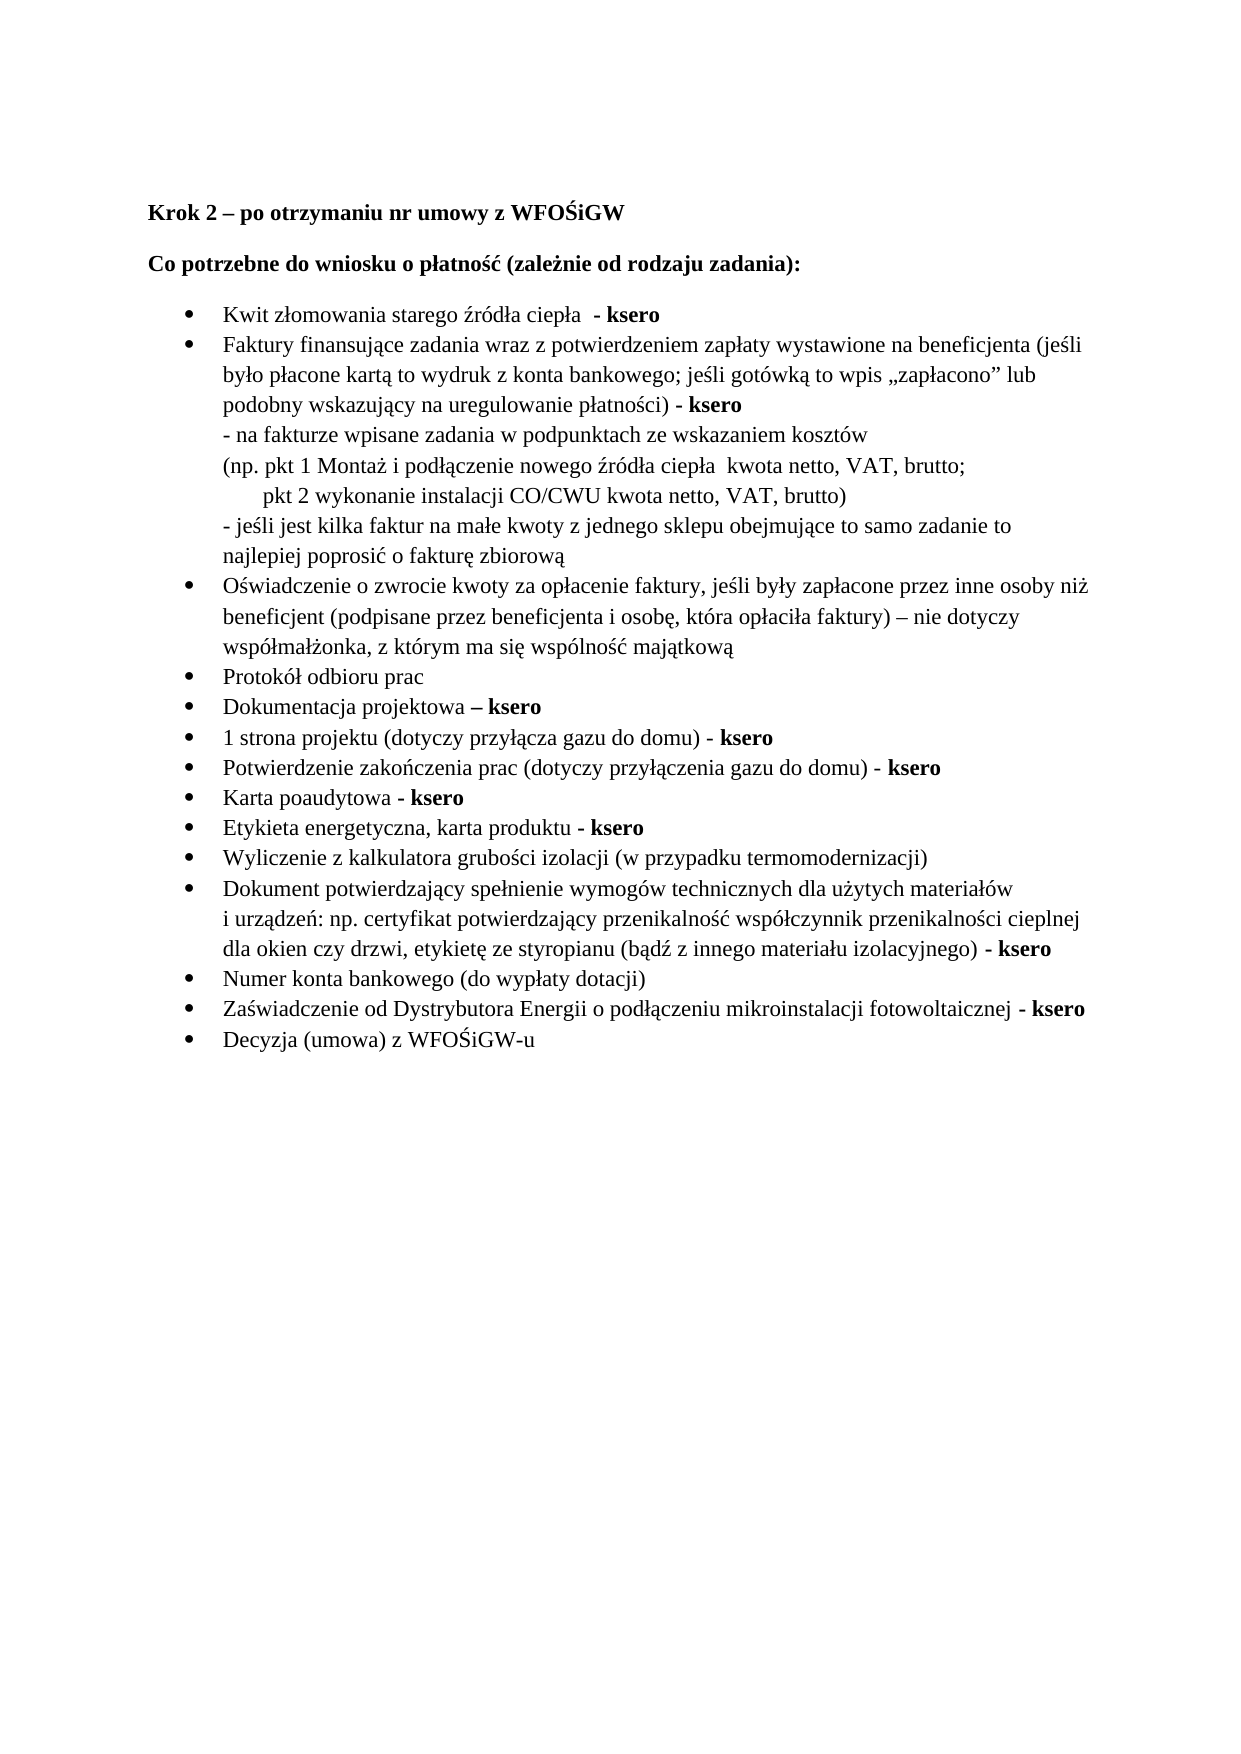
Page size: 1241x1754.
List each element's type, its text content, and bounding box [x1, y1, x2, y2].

list Karta poaudytowa - ksero [185, 784, 1093, 810]
list Zaświadczenie od Dystrybutora Energii o podłączeniu mikroinstalacji fotowoltaicznej - ksero [185, 996, 1093, 1022]
text Co potrzebne do wniosku o płatność (zależnie od rodzaju zadania): [148, 250, 1093, 276]
list 1 strona projektu (dotyczy przyłącza gazu do domu) - ksero [185, 724, 1093, 750]
list Kwit złomowania starego źródła ciepła - ksero [185, 301, 1093, 327]
list Protokół odbioru prac [185, 663, 1093, 689]
list Decyzja (umowa) z WFOŚiGW-u [185, 1026, 1093, 1052]
list - na fakturze wpisane zadania w podpunktach ze wskazaniem kosztów (np. pkt 1 Montaż i podłączenie nowego źródła ciepła kwota netto, VAT, brutto; pkt 2 wykonanie instalacji CO/CWU kwota netto, VAT, brutto) [223, 422, 1093, 508]
list Faktury finansujące zadania wraz z potwierdzeniem zapłaty wystawione na beneficjenta (jeśli było płacone kartą to wydruk z konta bankowego; jeśli gotówką to wpis „zapłacono” lub podobny wskazujący na uregulowanie płatności) - ksero [185, 331, 1093, 418]
text Krok 2 – po otrzymaniu nr umowy z WFOŚiGW [148, 199, 1093, 225]
list Dokumentacja projektowa – ksero [185, 693, 1093, 720]
list Potwierdzenie zakończenia prac (dotyczy przyłączenia gazu do domu) - ksero [185, 754, 1093, 780]
list Dokument potwierdzający spełnienie wymogów technicznych dla użytych materiałów [185, 875, 1093, 901]
list Wyliczenie z kalkulatora grubości izolacji (w przypadku termomodernizacji) [185, 844, 1093, 871]
list Numer konta bankowego (do wypłaty dotacji) [185, 965, 1093, 992]
list - jeśli jest kilka faktur na małe kwoty z jednego sklepu obejmujące to samo zadanie to najlepiej poprosić o fakturę zbiorową [223, 512, 1093, 569]
list i urządzeń: np. certyfikat potwierdzający przenikalność współczynnik przenikalności cieplnej dla okien czy drzwi, etykietę ze styropianu (bądź z innego materiału izolacyjnego) - ksero [223, 905, 1093, 961]
list Etykieta energetyczna, karta produktu - ksero [185, 814, 1093, 841]
list Oświadczenie o zwrocie kwoty za opłacenie faktury, jeśli były zapłacone przez inne osoby niż beneficjent (podpisane przez beneficjenta i osobę, która opłaciła faktury) – nie dotyczy współmałżonka, z którym ma się wspólność majątkową [185, 573, 1093, 659]
